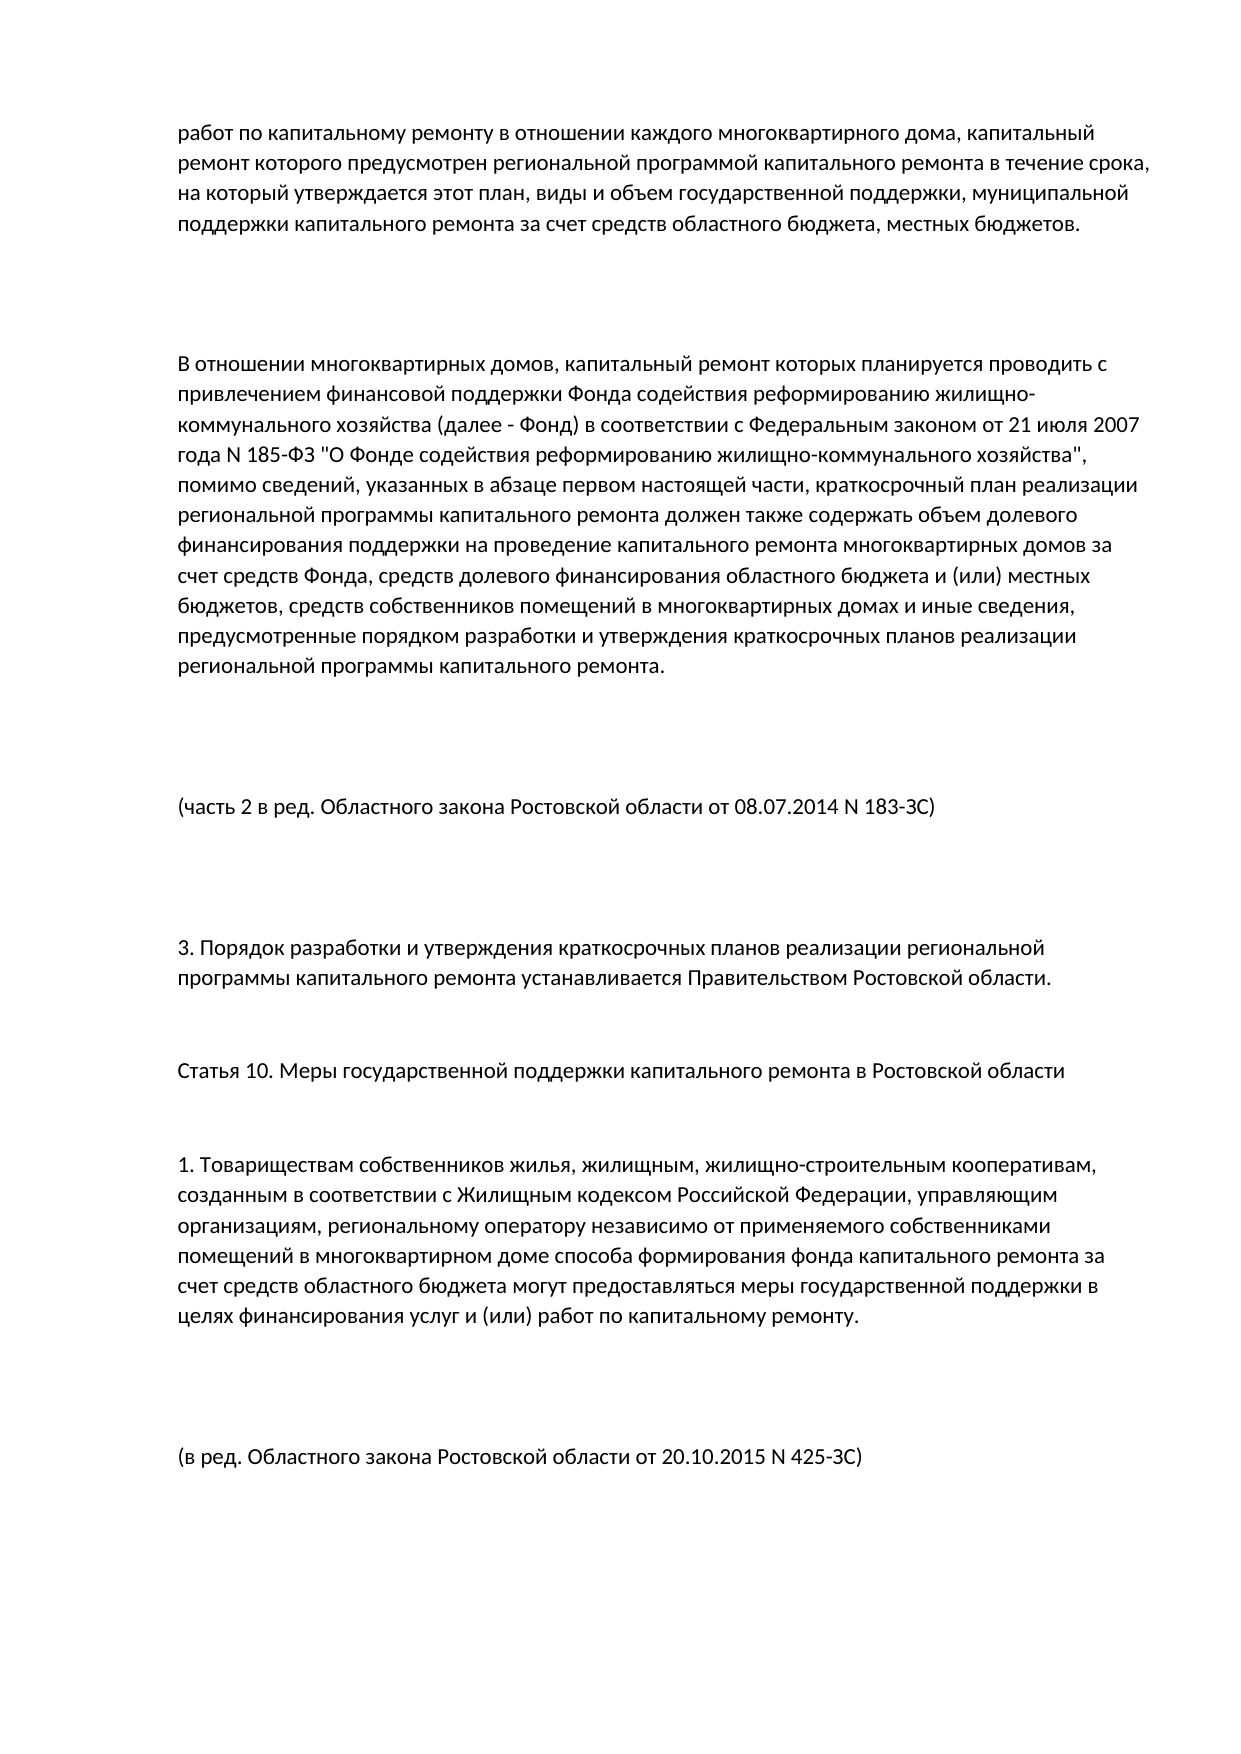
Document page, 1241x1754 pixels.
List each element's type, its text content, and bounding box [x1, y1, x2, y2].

text В отношении многоквартирных домов, капитальный ремонт которых планируется проводить с привлечением финансовой поддержки Фонда содействия реформированию жилищно-коммунального хозяйства (далее - Фонд) в соответствии с Федеральным законом от 21 июля 2007 года N 185-ФЗ "О Фонде содействия реформированию жилищно-коммунального хозяйства", помимо сведений, указанных в абзаце первом настоящей части, краткосрочный план реализации региональной программы капитального ремонта должен также содержать объем долевого финансирования поддержки на проведение капитального ремонта многоквартирных домов за счет средств Фонда, средств долевого финансирования областного бюджета и (или) местных бюджетов, средств собственников помещений в многоквартирных домах и иные сведения, предусмотренные порядком разработки и утверждения краткосрочных планов реализации региональной программы капитального ремонта. [177, 349, 1152, 679]
text (в ред. Областного закона Ростовской области от 20.10.2015 N 425-ЗС) [177, 1442, 1152, 1470]
text 3. Порядок разработки и утверждения краткосрочных планов реализации региональной программы капитального ремонта устанавливается Правительством Ростовской области. [177, 933, 1152, 991]
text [177, 118, 1152, 237]
text Статья 10. Меры государственной поддержки капитального ремонта в Ростовской области [177, 1057, 1152, 1085]
text 1. Товариществам собственников жилья, жилищным, жилищно-строительным кооперативам, созданным в соответствии с Жилищным кодексом Российской Федерации, управляющим организациям, региональному оператору независимо от применяемого собственниками помещений в многоквартирном доме способа формирования фонда капитального ремонта за счет средств областного бюджета могут предоставляться меры государственной поддержки в целях финансирования услуг и (или) работ по капитальному ремонту. [177, 1150, 1152, 1329]
text (часть 2 в ред. Областного закона Ростовской области от 08.07.2014 N 183-ЗС) [177, 792, 1152, 820]
